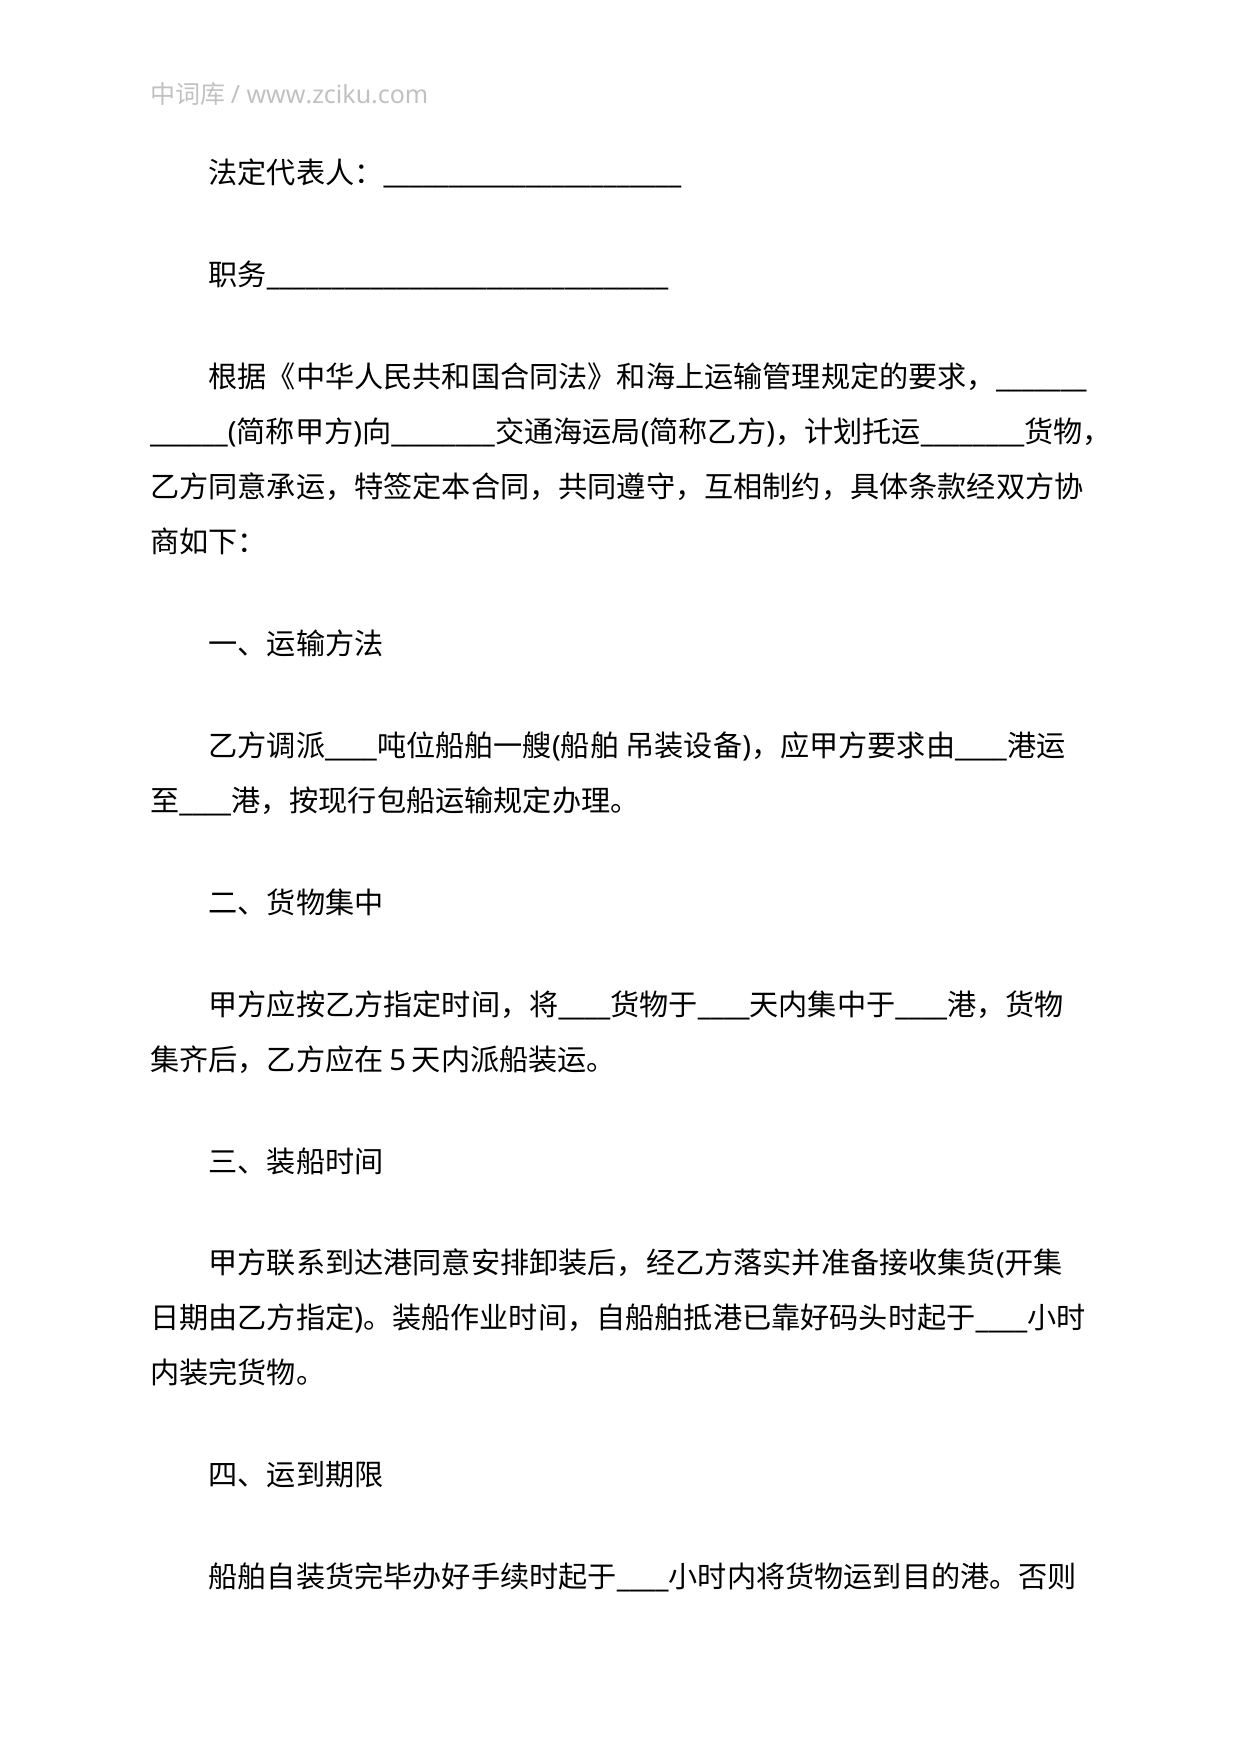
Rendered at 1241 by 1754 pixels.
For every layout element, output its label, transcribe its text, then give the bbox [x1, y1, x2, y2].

text 四、运到期限 [150, 1452, 1090, 1494]
text 一、运输方法 [150, 621, 1090, 663]
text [150, 1553, 1090, 1596]
text 甲方应按乙方指定时间，将____货物于____天内集中于____港，货物集齐后，乙方应在5天内派船装运。 [150, 981, 1090, 1078]
text 甲方联系到达港同意安排卸装后，经乙方落实并准备接收集货(开集日期由乙方指定)。装船作业时间，自船舶抵港已靠好码头时起于____小时内装完货物。 [150, 1240, 1090, 1392]
text 职务_______________________________ [150, 252, 1090, 294]
text 二、货物集中 [150, 879, 1090, 922]
text 法定代表人：_______________________ [150, 150, 1090, 192]
text 根据《中华人民共和国合同法》和海上运输管理规定的要求，_____________(简称甲方)向________交通海运局(简称乙方)，计划托运________货物，乙方同意承运，特签定本合同，共同遵守，互相制约，具体条款经双方协商如下： [150, 354, 1090, 561]
text 三、装船时间 [150, 1138, 1090, 1180]
text 乙方调派____吨位船舶一艘(船舶 吊装设备)，应甲方要求由____港运至____港，按现行包船运输规定办理。 [150, 722, 1090, 820]
